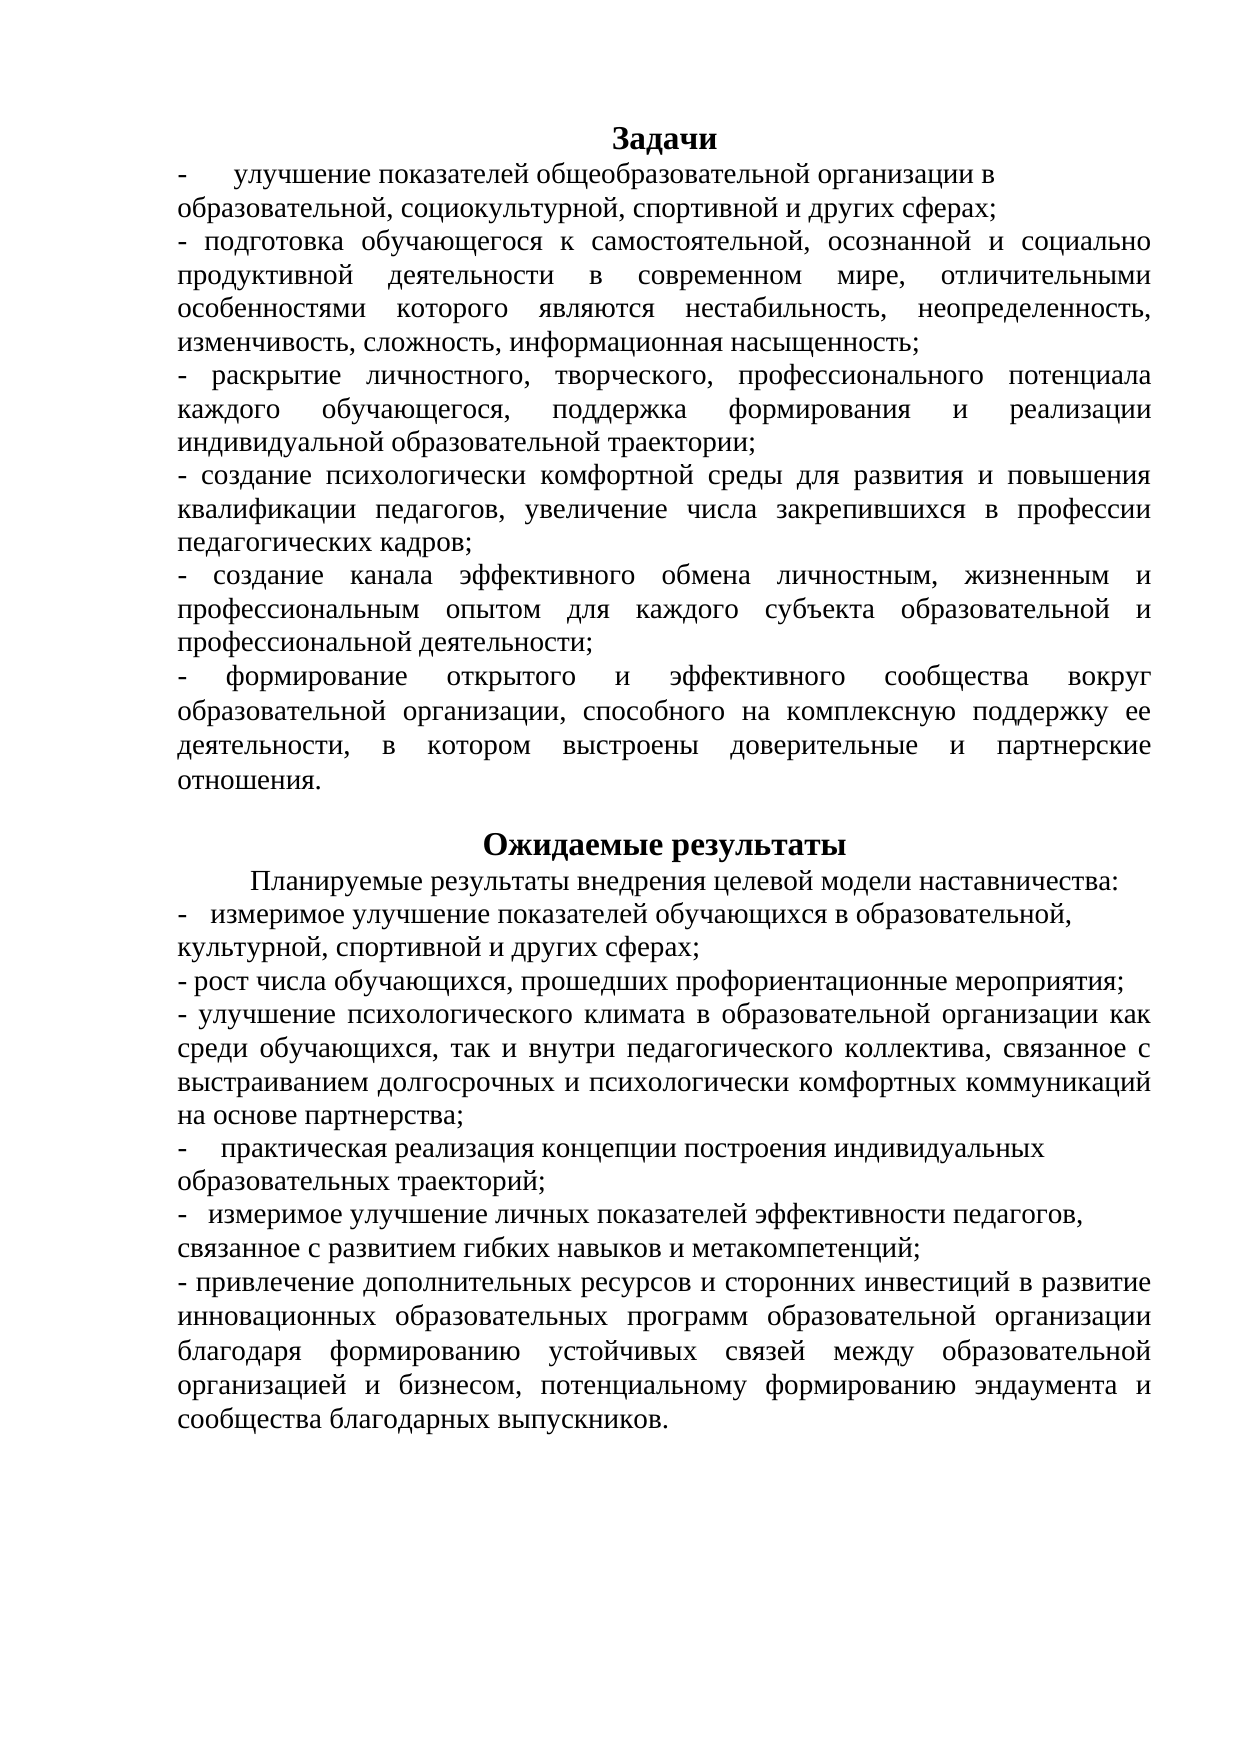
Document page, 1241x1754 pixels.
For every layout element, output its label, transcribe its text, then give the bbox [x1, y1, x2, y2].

list создание канала эффективного обмена личностным, жизненным и профессиональным опытом для каждого субъекта образовательной и профессиональной деятельности; [177, 558, 1152, 658]
list улучшение психологического климата в образовательной организации как среди обучающихся, так и внутри педагогического коллектива, связанное с выстраиванием долгосрочных и психологически комфортных коммуникаций на основе партнерства; [177, 997, 1152, 1131]
list улучшение показателей общеобразовательной организации в образовательной, социокультурной, спортивной и других сферах; [177, 157, 1152, 223]
list измеримое улучшение личных показателей эффективности педагогов, связанное с развитием гибких навыков и метакомпетенций; [177, 1197, 1152, 1263]
list создание психологически комфортной среды для развития и повышения квалификации педагогов, увеличение числа закрепившихся в профессии педагогических кадров; [177, 458, 1152, 558]
text Планируемые результаты внедрения целевой модели наставничества: [250, 863, 1152, 897]
list привлечение дополнительных ресурсов и сторонних инвестиций в развитие инновационных образовательных программ образовательной организации благодаря формированию устойчивых связей между образовательной организацией и бизнесом, потенциальному формированию эндаумента и сообщества благодарных выпускников. [177, 1264, 1152, 1435]
list раскрытие личностного, творческого, профессионального потенциала каждого обучающегося, поддержка формирования и реализации индивидуальной образовательной траектории; [177, 357, 1152, 458]
list практическая реализация концепции построения индивидуальных образовательных траекторий; [177, 1131, 1152, 1197]
text Задачи [150, 118, 1179, 157]
list формирование открытого и эффективного сообщества вокруг образовательной организации, способного на комплексную поддержку ее деятельности, в котором выстроены доверительные и партнерские отношения. [177, 658, 1152, 796]
text Ожидаемые результаты [150, 824, 1179, 863]
list рост числа обучающихся, прошедших профориентационные мероприятия; [177, 963, 1152, 997]
list подготовка обучающегося к самостоятельной, осознанной и социально продуктивной деятельности в современном мире, отличительными особенностями которого являются нестабильность, неопределенность, изменчивость, сложность, информационная насыщенность; [177, 223, 1152, 357]
list измеримое улучшение показателей обучающихся в образовательной, культурной, спортивной и других сферах; [177, 897, 1152, 963]
